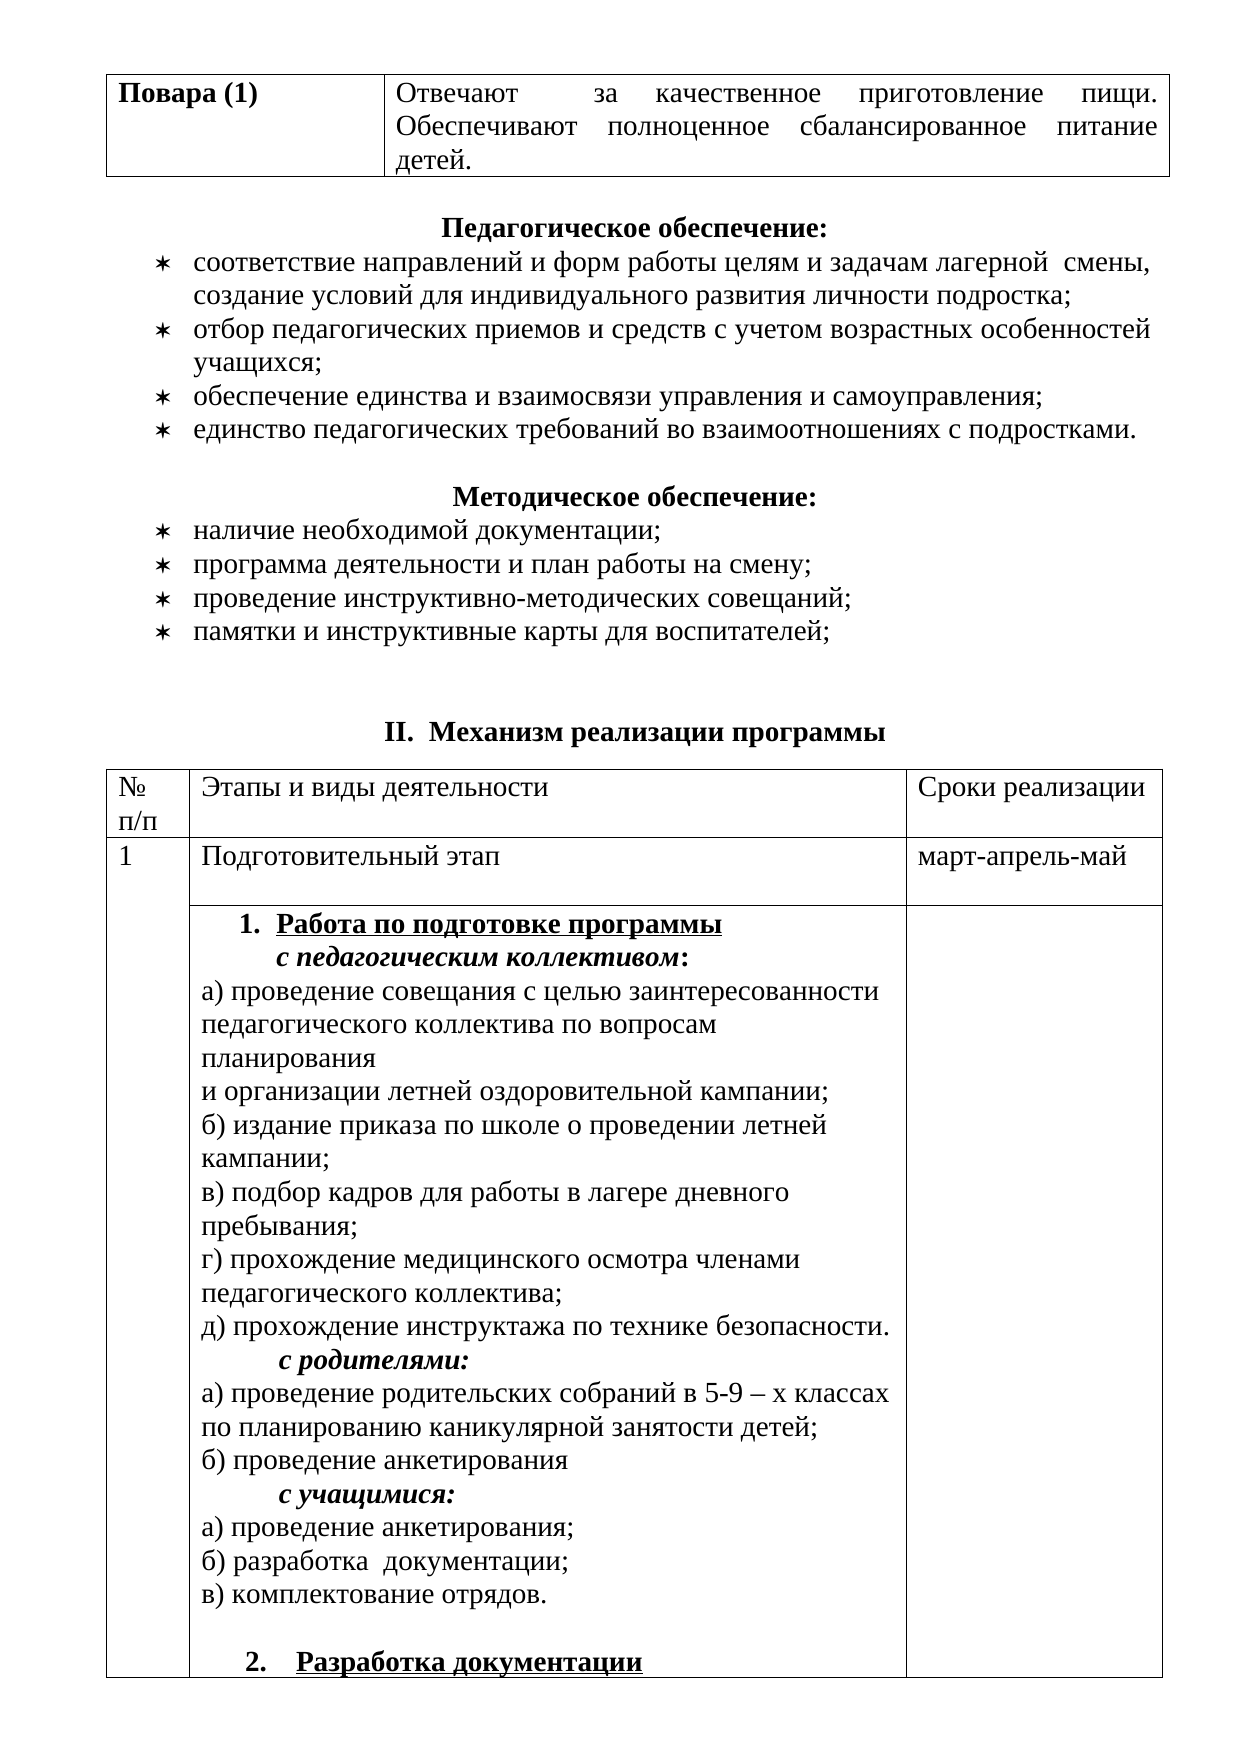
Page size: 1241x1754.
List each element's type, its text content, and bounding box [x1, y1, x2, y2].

table_cell 1 [107, 838, 189, 1677]
list Механизм реализации программы [118, 714, 1152, 748]
list памятки и инструктивные карты для воспитателей; [156, 613, 1152, 647]
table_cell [190, 906, 906, 1677]
table_header № п/п [107, 770, 189, 837]
list отбор педагогических приемов и средств с учетом возрастных особенностей учащихся; [156, 311, 1152, 378]
text Педагогическое обеспечение: [118, 210, 1152, 244]
list соответствие направлений и форм работы целям и задачам лагерной смены, создание условий для индивидуального развития личности подростка; [156, 244, 1152, 311]
table_header Этапы и виды деятельности [190, 770, 906, 837]
list обеспечение единства и взаимосвязи управления и самоуправления; [156, 378, 1152, 412]
text Методическое обеспечение: [118, 479, 1152, 512]
table_cell [907, 906, 1162, 1677]
table_cell Повара (1) [107, 75, 384, 176]
table_cell март-апрель-май [907, 838, 1162, 905]
table_cell Подготовительный этап [190, 838, 906, 905]
list программа деятельности и план работы на смену; [156, 546, 1152, 580]
list единство педагогических требований во взаимоотношениях с подростками. [156, 412, 1152, 445]
table_header Сроки реализации [907, 770, 1162, 837]
list проведение инструктивно-методических совещаний; [156, 580, 1152, 613]
table_cell Отвечают за качественное приготовление пищи. Обеспечивают полноценное сбалансированное питание детей. [385, 75, 1169, 176]
list наличие необходимой документации; [156, 512, 1152, 546]
